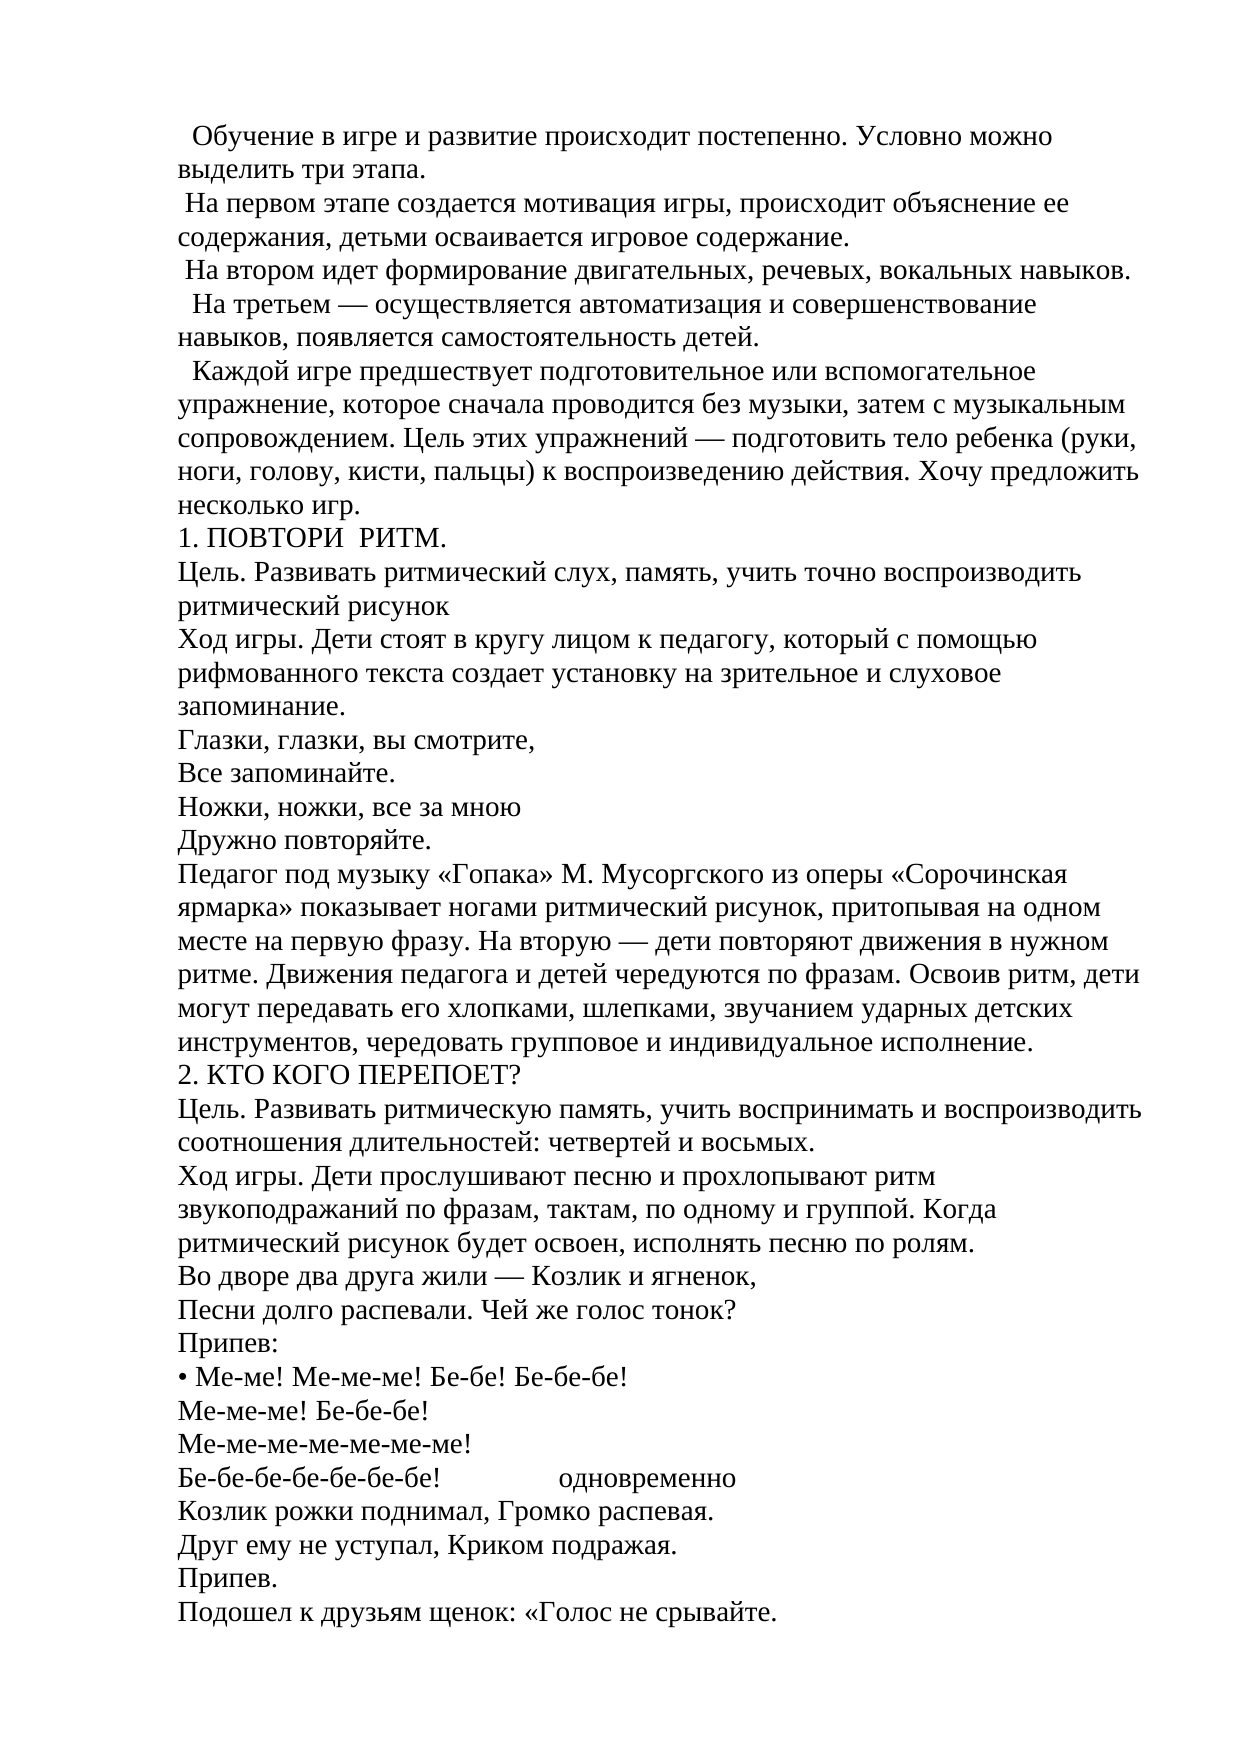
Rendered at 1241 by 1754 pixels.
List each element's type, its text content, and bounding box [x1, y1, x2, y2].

text Дружно повторяйте. [177, 822, 1152, 856]
text Ход игры. Дети прослушивают песню и прохлопывают ритм звукоподражаний по фразам, тактам, по одному и группой. Когда ритмический рисунок будет освоен, исполнять песню по ролям. [177, 1158, 1152, 1258]
text На втором идет формирование двигательных, речевых, вокальных навыков. [177, 252, 1152, 286]
text Цель. Развивать ритмическую память, учить воспринимать и воспроизводить соотношения длительностей: четвертей и восьмых. [177, 1091, 1152, 1158]
text Припев. [177, 1560, 1152, 1594]
text На первом этапе создается мотивация игры, происходит объяснение ее содержания, детьми осваивается игровое содержание. [177, 185, 1152, 252]
text Цель. Развивать ритмический слух, память, учить точно воспроизводить ритмический рисунок [177, 554, 1152, 621]
text На третьем — осуществляется автоматизация и совершенствование навыков, появляется самостоятельность детей. [177, 286, 1152, 353]
text Педагог под музыку «Гопака» М. Мусоргского из оперы «Сорочинская ярмарка» показывает ногами ритмический рисунок, притопывая на одном месте на первую фразу. На вторую — дети повторяют движения в нужном ритме. Движения педагога и детей чередуются по фразам. Освоив ритм, дети могут передавать его хлопками, шлепками, звучанием ударных детских инструментов, чередовать групповое и индивидуальное исполнение. [177, 856, 1152, 1057]
text 2. КТО КОГО ПЕРЕПОЕТ? [177, 1057, 1152, 1091]
text Все запоминайте. [177, 755, 1152, 789]
text Бе-бе-бе-бе-бе-бе-бе! одновременно [177, 1460, 1152, 1493]
text Ме-ме-ме! Бе-бе-бе! [177, 1393, 1152, 1426]
text Друг ему не уступал, Криком подражая. [177, 1527, 1152, 1560]
text Ме-ме-ме-ме-ме-ме-ме! [177, 1426, 1152, 1460]
text Ножки, ножки, все за мною [177, 789, 1152, 822]
text Во дворе два друга жили — Козлик и ягненок, [177, 1258, 1152, 1292]
text Песни долго распевали. Чей же голос тонок? [177, 1292, 1152, 1326]
text Обучение в игре и развитие происходит постепенно. Условно можно выделить три этапа. [177, 118, 1152, 185]
text 1. ПОВТОРИ РИТМ. [177, 521, 1152, 554]
text Подошел к друзьям щенок: «Голос не срывайте. [177, 1594, 1152, 1627]
text Каждой игре предшествует подготовительное или вспомогательное упражнение, которое сначала проводится без музыки, затем с музыкальным сопровождением. Цель этих упражнений — подготовить тело ребенка (руки, ноги, голову, кисти, пальцы) к воспроизведению действия. Хочу предложить несколько игр. [177, 353, 1152, 521]
text Припев: [177, 1326, 1152, 1359]
text Глазки, глазки, вы смотрите, [177, 722, 1152, 755]
text • Ме-ме! Ме-ме-ме! Бе-бе! Бе-бе-бе! [177, 1359, 1152, 1393]
text Козлик рожки поднимал, Громко распевая. [177, 1493, 1152, 1527]
text Ход игры. Дети стоят в кругу лицом к педагогу, который с помощью рифмованного текста создает установку на зрительное и слуховое запоминание. [177, 621, 1152, 722]
